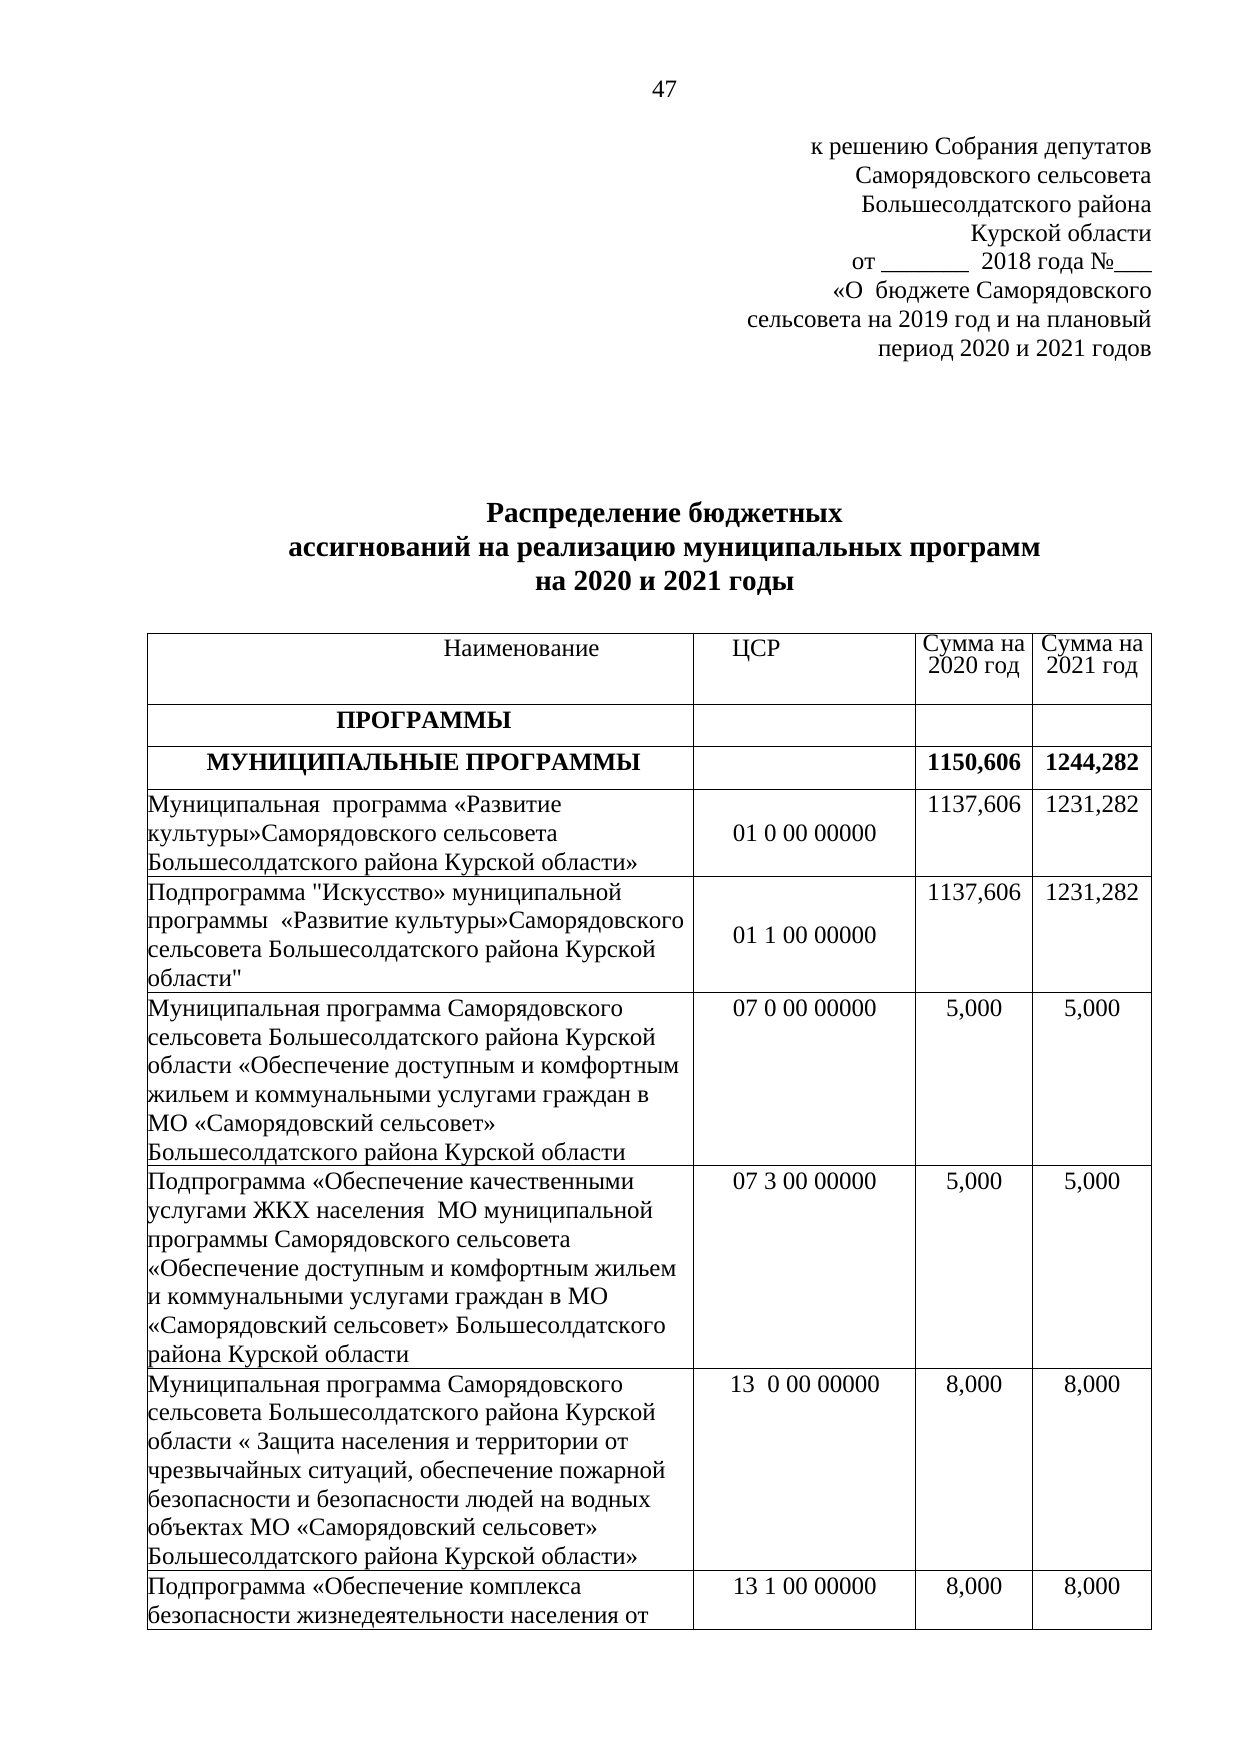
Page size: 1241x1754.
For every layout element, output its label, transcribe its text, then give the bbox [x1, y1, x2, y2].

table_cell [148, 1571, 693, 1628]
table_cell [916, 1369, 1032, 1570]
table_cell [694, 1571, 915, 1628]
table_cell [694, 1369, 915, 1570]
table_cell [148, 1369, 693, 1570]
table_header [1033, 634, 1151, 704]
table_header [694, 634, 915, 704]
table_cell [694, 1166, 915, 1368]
text от _______ 2018 года №___ [177, 246, 1152, 275]
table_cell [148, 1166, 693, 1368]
text «О бюджете Саморядовского [177, 275, 1152, 304]
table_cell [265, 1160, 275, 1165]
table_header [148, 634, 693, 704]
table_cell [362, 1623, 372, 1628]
text Курской области [177, 218, 1152, 246]
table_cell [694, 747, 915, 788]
text на 2020 и 2021 годы [177, 563, 1152, 596]
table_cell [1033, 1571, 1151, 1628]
text Большесолдатского района [177, 189, 1152, 218]
text Саморядовского сельсовета [177, 160, 1152, 189]
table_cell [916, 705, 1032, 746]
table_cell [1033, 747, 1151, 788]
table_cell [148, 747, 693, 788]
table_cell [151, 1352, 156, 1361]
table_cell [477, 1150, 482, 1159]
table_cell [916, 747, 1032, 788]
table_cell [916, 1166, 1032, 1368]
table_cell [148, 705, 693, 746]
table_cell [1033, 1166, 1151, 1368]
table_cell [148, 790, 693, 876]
text сельсовета на 2019 год и на плановый [177, 304, 1152, 333]
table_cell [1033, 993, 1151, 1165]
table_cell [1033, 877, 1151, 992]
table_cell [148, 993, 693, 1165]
text к решению Собрания депутатов [177, 131, 1152, 160]
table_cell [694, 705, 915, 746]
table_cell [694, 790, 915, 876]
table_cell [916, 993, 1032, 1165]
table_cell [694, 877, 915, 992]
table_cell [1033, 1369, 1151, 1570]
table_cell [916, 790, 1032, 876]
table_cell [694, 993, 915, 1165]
text ассигнований на реализацию муниципальных программ [177, 529, 1152, 563]
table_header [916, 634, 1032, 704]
text период 2020 и 2021 годов [177, 333, 1152, 361]
text Распределение бюджетных [177, 496, 1152, 529]
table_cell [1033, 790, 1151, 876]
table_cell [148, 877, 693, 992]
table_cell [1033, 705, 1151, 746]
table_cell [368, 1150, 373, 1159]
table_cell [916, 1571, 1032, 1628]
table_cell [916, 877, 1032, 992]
